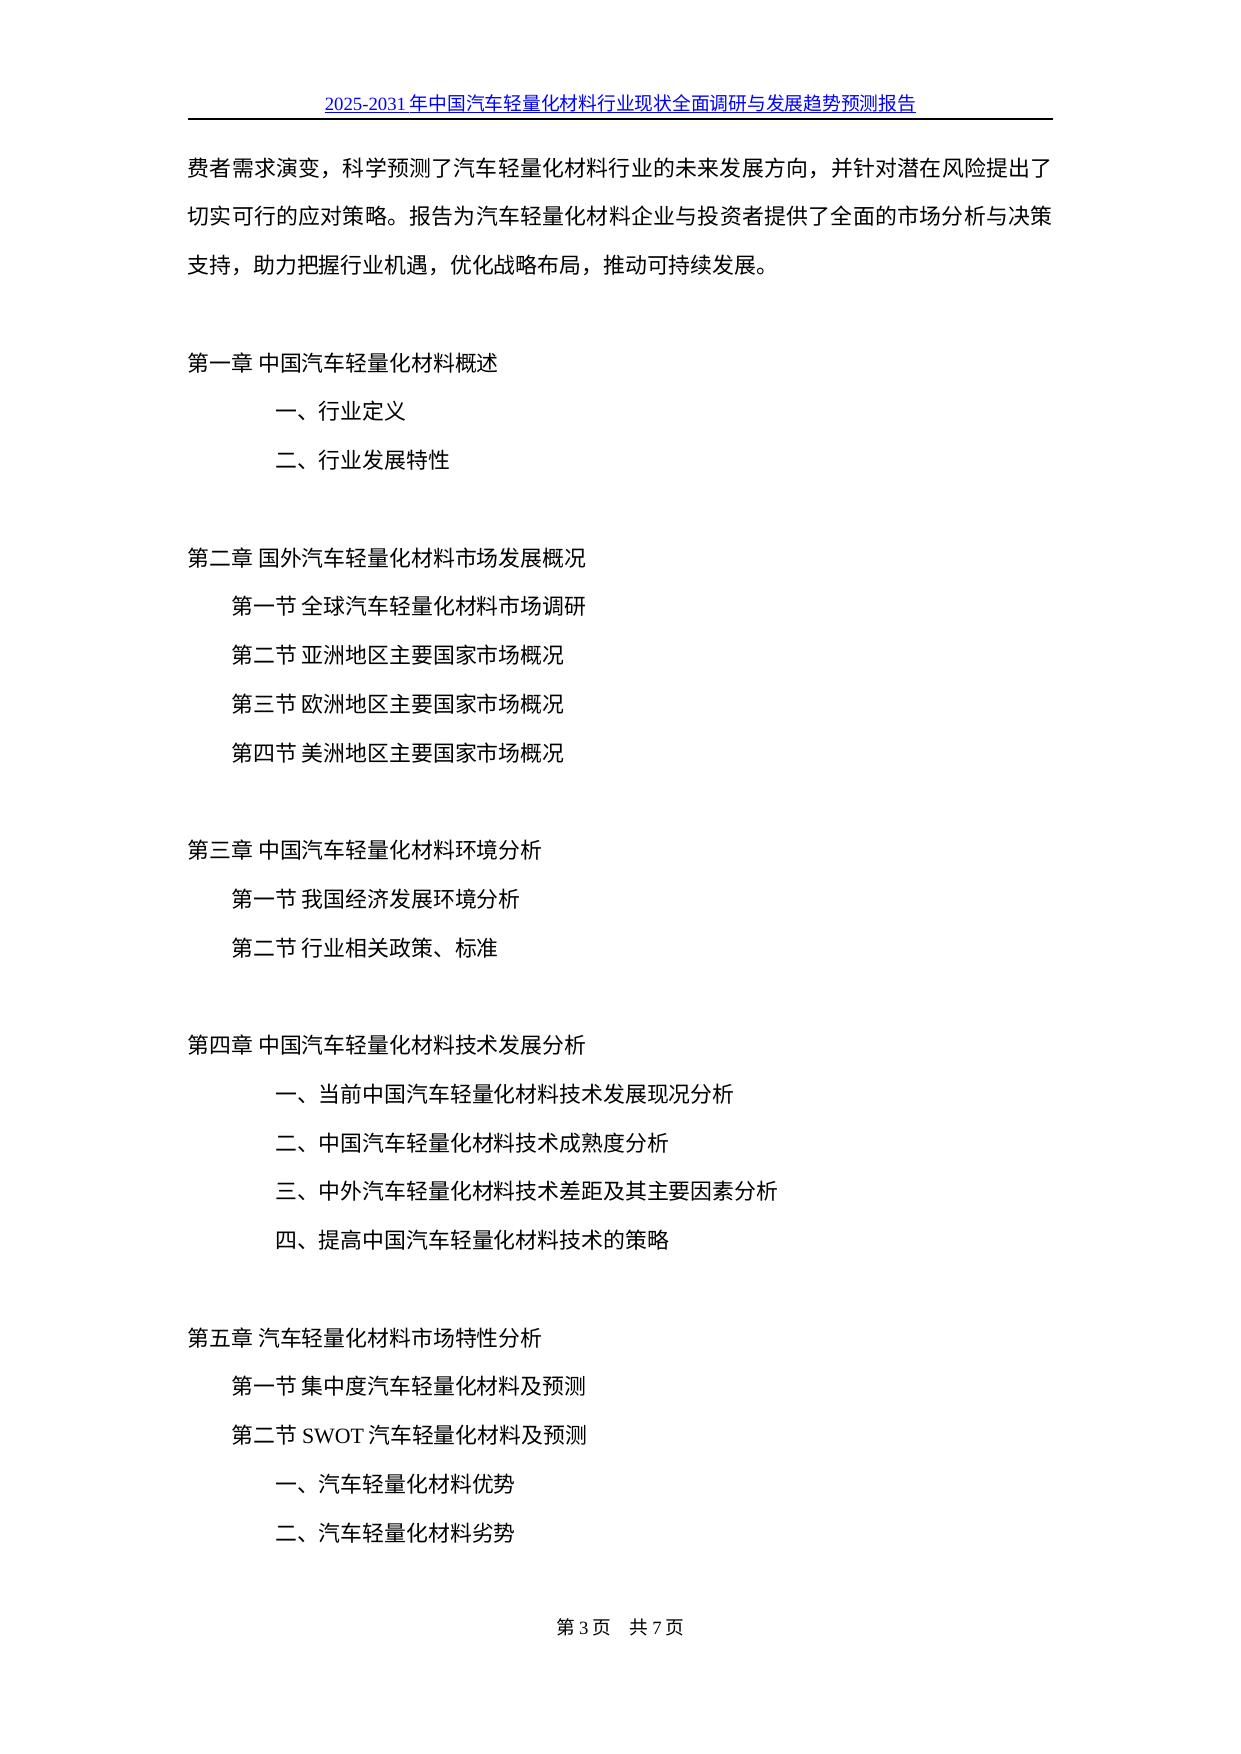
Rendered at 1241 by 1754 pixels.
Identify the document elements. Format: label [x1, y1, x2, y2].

text [187, 150, 1053, 1548]
